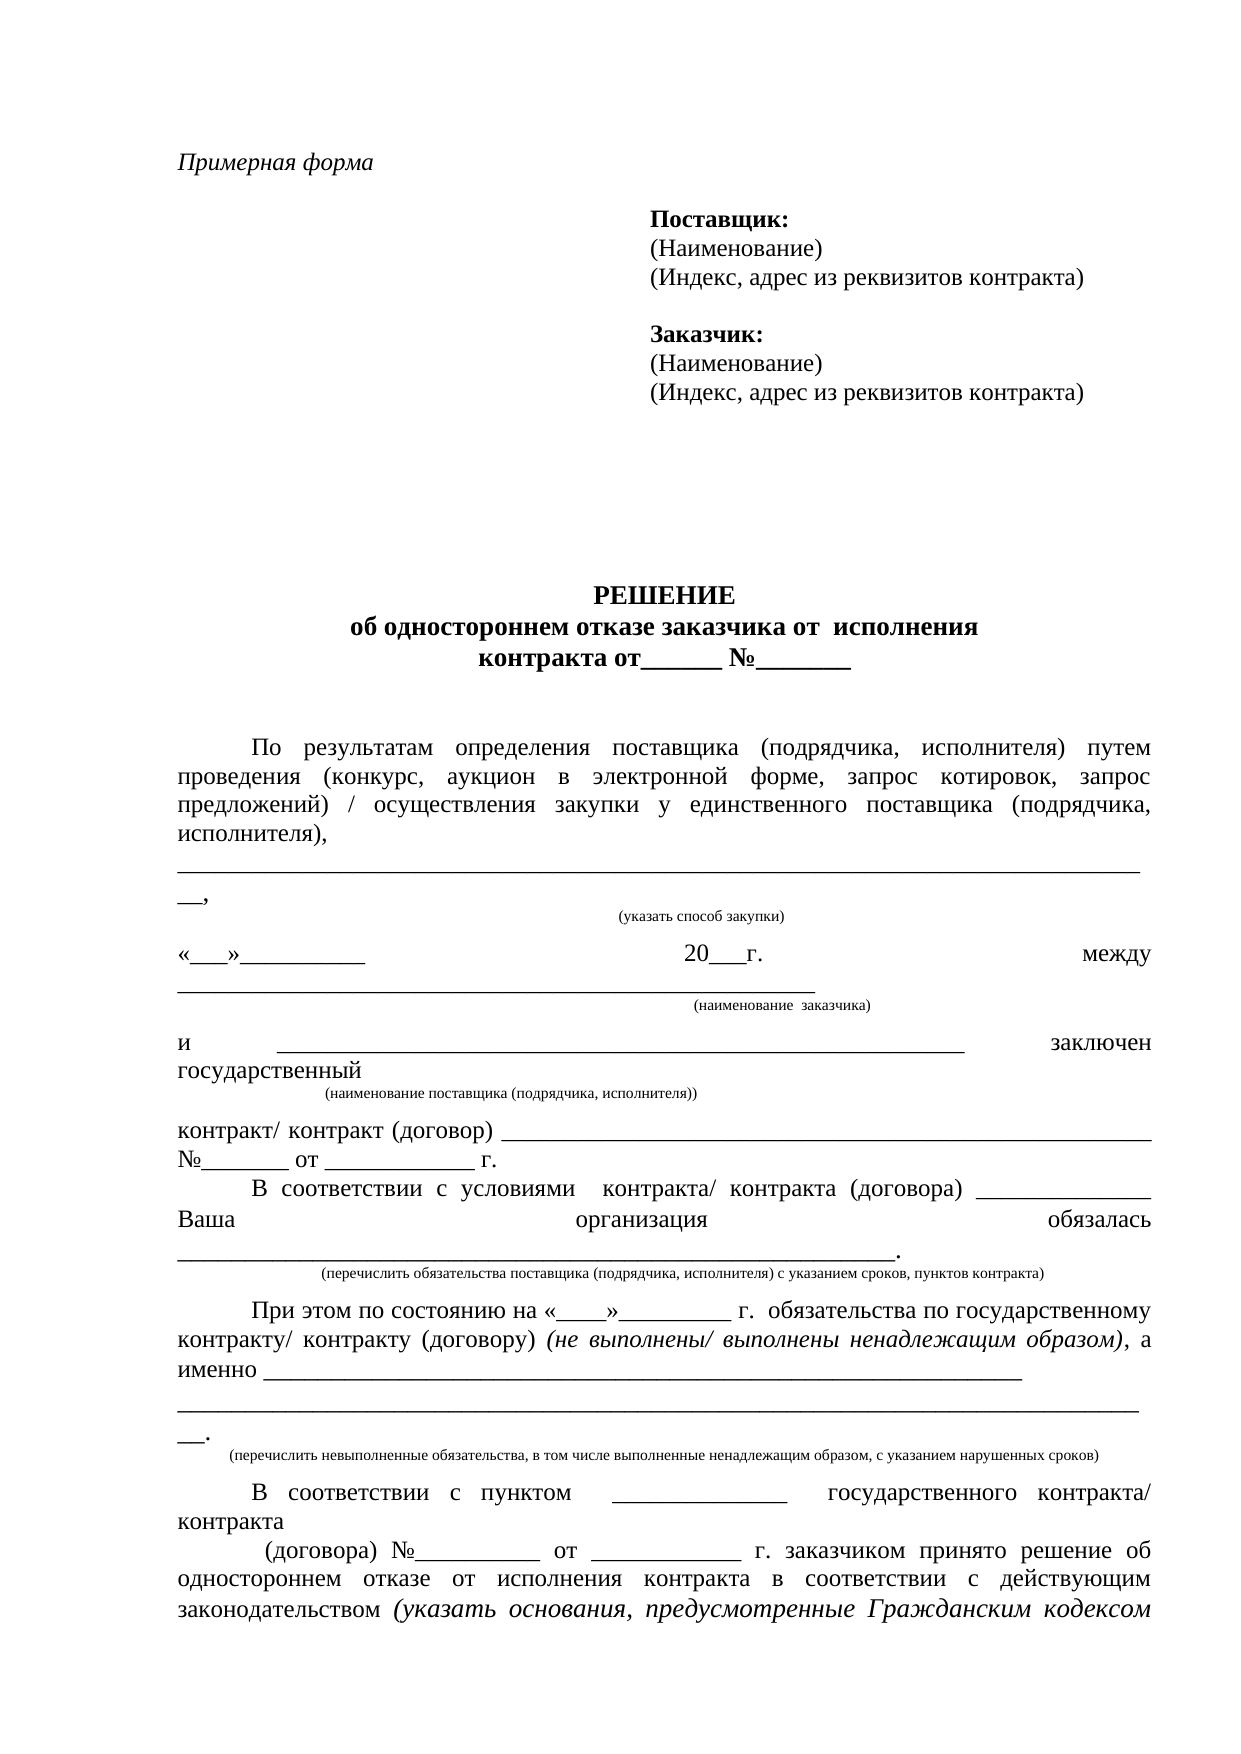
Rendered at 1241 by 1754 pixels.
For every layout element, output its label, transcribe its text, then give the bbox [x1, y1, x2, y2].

text (Индекс, адрес из реквизитов контракта) [650, 262, 1181, 291]
text и _______________________________________________________ заключен государственный [177, 1027, 1152, 1084]
text (Наименование) [650, 233, 1181, 262]
text Поставщик: [650, 204, 1181, 233]
text В соответствии с условиями контракта/ контракта (договора) ______________ Ваша организация обязалась _____________________________________________________. [177, 1173, 1152, 1264]
text (наименование заказчика) [177, 996, 1152, 1027]
text контракта от______ №_______ [177, 641, 1152, 672]
text РЕШЕНИЕ [177, 579, 1152, 610]
text Заказчик: [650, 319, 1181, 348]
text об одностороннем отказе заказчика от исполнения [177, 610, 1152, 641]
text Примерная форма [177, 147, 1152, 176]
text (наименование поставщика (подрядчика, исполнителя)) [177, 1084, 1152, 1115]
text В соответствии с пунктом ______________ государственного контракта/ контракта [177, 1477, 1152, 1535]
text По результатам определения поставщика (подрядчика, исполнителя) путем проведения (конкурс, аукцион в электронной форме, запрос котировок, запрос предложений) / осуществления закупки у единственного поставщика (подрядчика, исполнителя), _______________________________________________________________________________, [177, 732, 1152, 907]
text контракт/ контракт (договор) ____________________________________________________ №_______ от ____________ г. [177, 1115, 1152, 1173]
text При этом по состоянию на «____»_________ г. обязательства по государственному контракту/ контракту (договору) (не выполнены/ выполнены ненадлежащим образом), а именно ________________________________________________________ [177, 1295, 1152, 1384]
text (Индекс, адрес из реквизитов контракта) [650, 377, 1181, 406]
text (Наименование) [650, 348, 1181, 377]
text _________________________________________________________________________. [177, 1384, 1152, 1446]
text (указать способ закупки) [177, 907, 1152, 938]
text (перечислить обязательства поставщика (подрядчика, исполнителя) с указанием сроков, пунктов контракта) [177, 1264, 1152, 1295]
text «___»__________ 20___г. между ___________________________________________________ [177, 938, 1152, 996]
text (перечислить невыполненные обязательства, в том числе выполненные ненадлежащим образом, с указанием нарушенных сроков) [177, 1446, 1152, 1477]
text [177, 1535, 1152, 1623]
